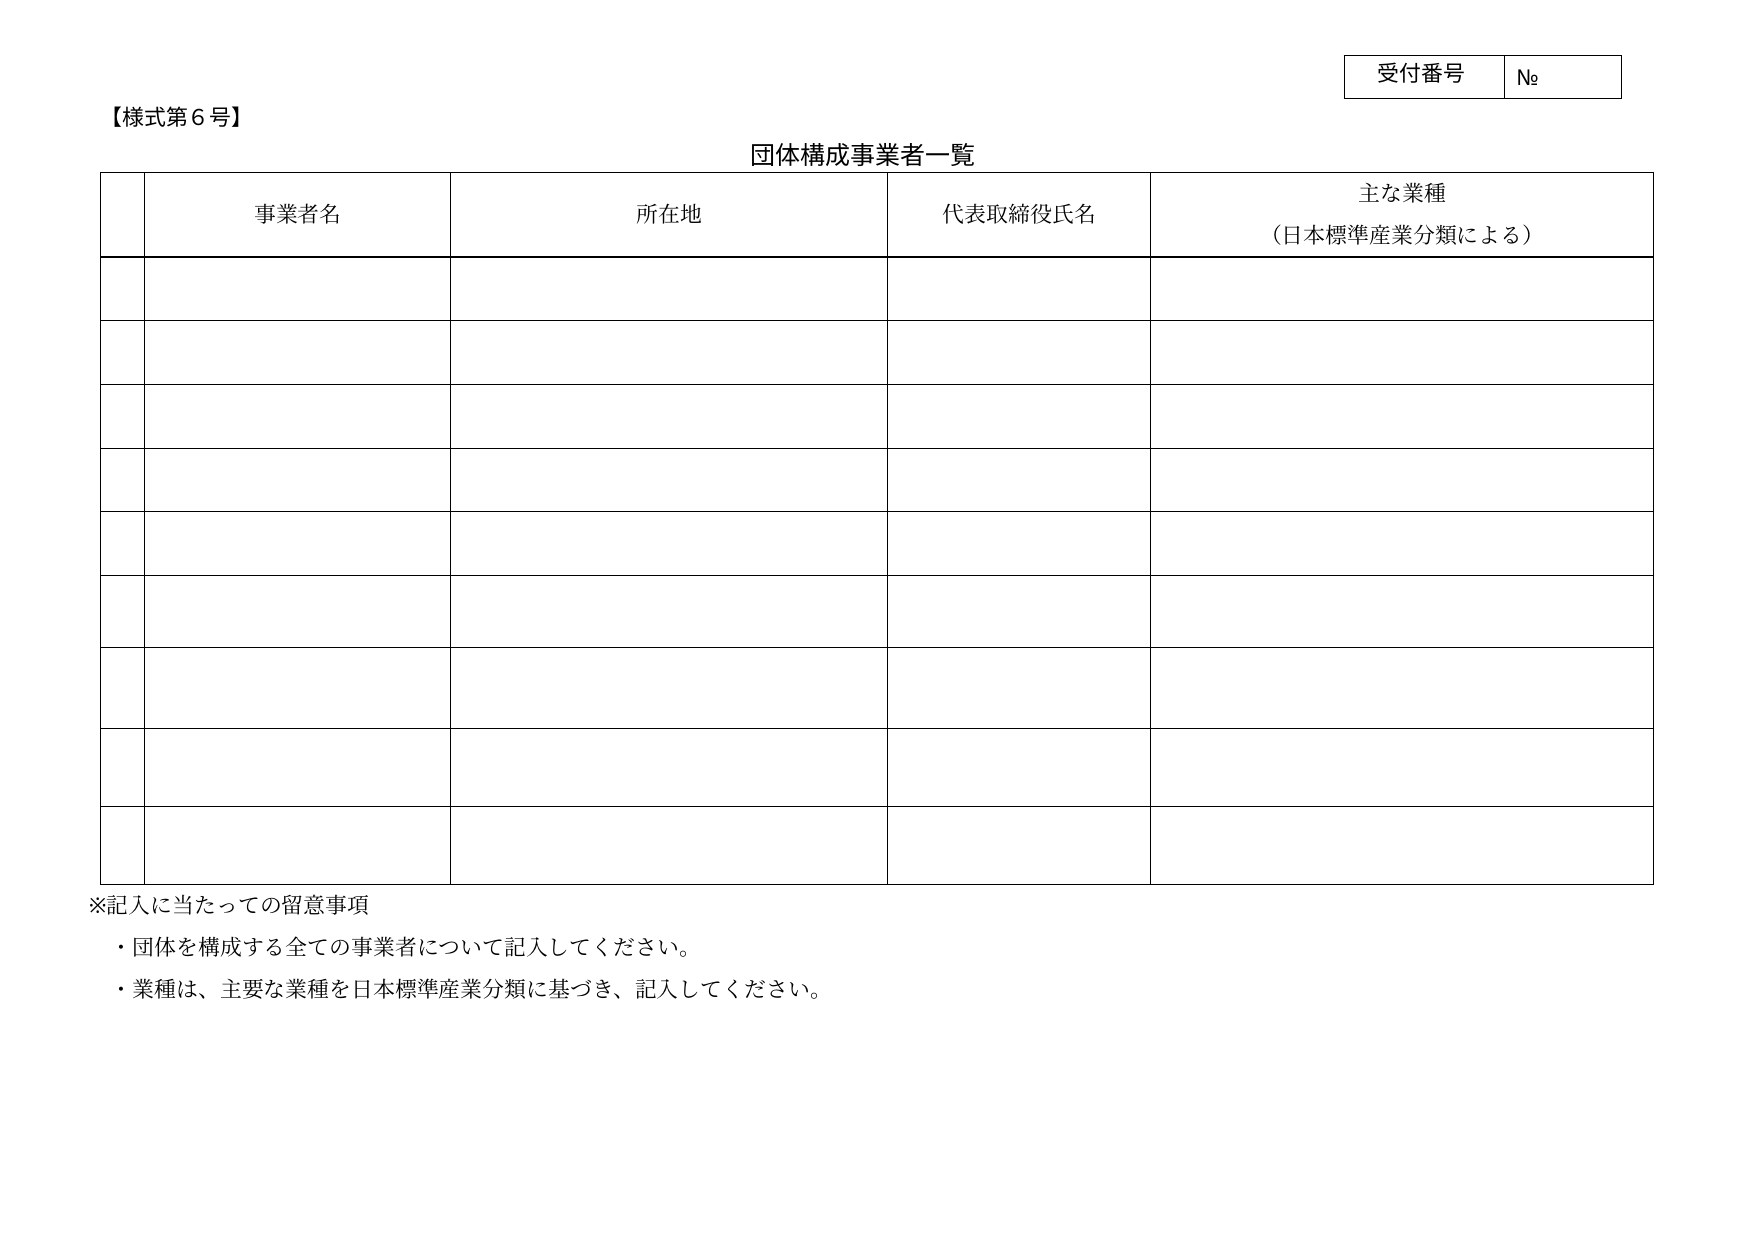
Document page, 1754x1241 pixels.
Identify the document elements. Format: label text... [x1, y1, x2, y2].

table_cell [451, 729, 887, 806]
table_cell [451, 576, 887, 647]
table_cell [451, 807, 887, 884]
table_cell [101, 258, 144, 320]
table_cell [145, 729, 450, 806]
table_cell [1151, 807, 1653, 884]
table_cell [1151, 729, 1653, 806]
table_cell [1151, 258, 1653, 320]
table_cell [888, 321, 1150, 384]
table_header 代表取締役氏名 [888, 173, 1150, 256]
table_cell [451, 321, 887, 384]
table_cell [451, 449, 887, 511]
text 団体構成事業者一覧 [89, 134, 1636, 172]
table_cell [101, 648, 144, 728]
text ※記入に当たっての留意事項 [89, 885, 1636, 923]
table_cell [101, 321, 144, 384]
table_cell [888, 807, 1150, 884]
table_header [101, 173, 144, 256]
table_cell [451, 648, 887, 728]
table_header 主な業種 （日本標準産業分類による） [1151, 173, 1653, 256]
table_cell [101, 385, 144, 447]
table_cell [1151, 576, 1653, 647]
text ・業種は、主要な業種を日本標準産業分類に基づき、記入してください。 [89, 969, 1636, 1007]
table_cell [888, 512, 1150, 575]
table_cell [451, 258, 887, 320]
table_cell [1151, 512, 1653, 575]
table_cell [145, 648, 450, 728]
text ・団体を構成する全ての事業者について記入してください。 [89, 927, 1636, 965]
table_cell [888, 648, 1150, 728]
table_cell [145, 258, 450, 320]
table_cell [145, 385, 450, 447]
table_cell [145, 576, 450, 647]
table_cell [145, 321, 450, 384]
table_cell [145, 512, 450, 575]
table_cell [451, 512, 887, 575]
table_cell [888, 449, 1150, 511]
table_cell [1151, 648, 1653, 728]
table_cell [145, 807, 450, 884]
table_header 受付番号 [1345, 56, 1504, 98]
table_cell [888, 385, 1150, 447]
table_cell [101, 512, 144, 575]
table_cell [888, 576, 1150, 647]
table_cell [888, 729, 1150, 806]
table_cell [888, 258, 1150, 320]
table_cell [145, 449, 450, 511]
table_header № [1505, 56, 1621, 98]
table_cell [101, 576, 144, 647]
table_cell [1151, 321, 1653, 384]
table_cell [1151, 449, 1653, 511]
table_cell [101, 729, 144, 806]
table_cell [451, 385, 887, 447]
table_cell [101, 807, 144, 884]
table_header 所在地 [451, 173, 887, 256]
table_header 事業者名 [145, 173, 450, 256]
table_cell [101, 449, 144, 511]
table_cell [1151, 385, 1653, 447]
